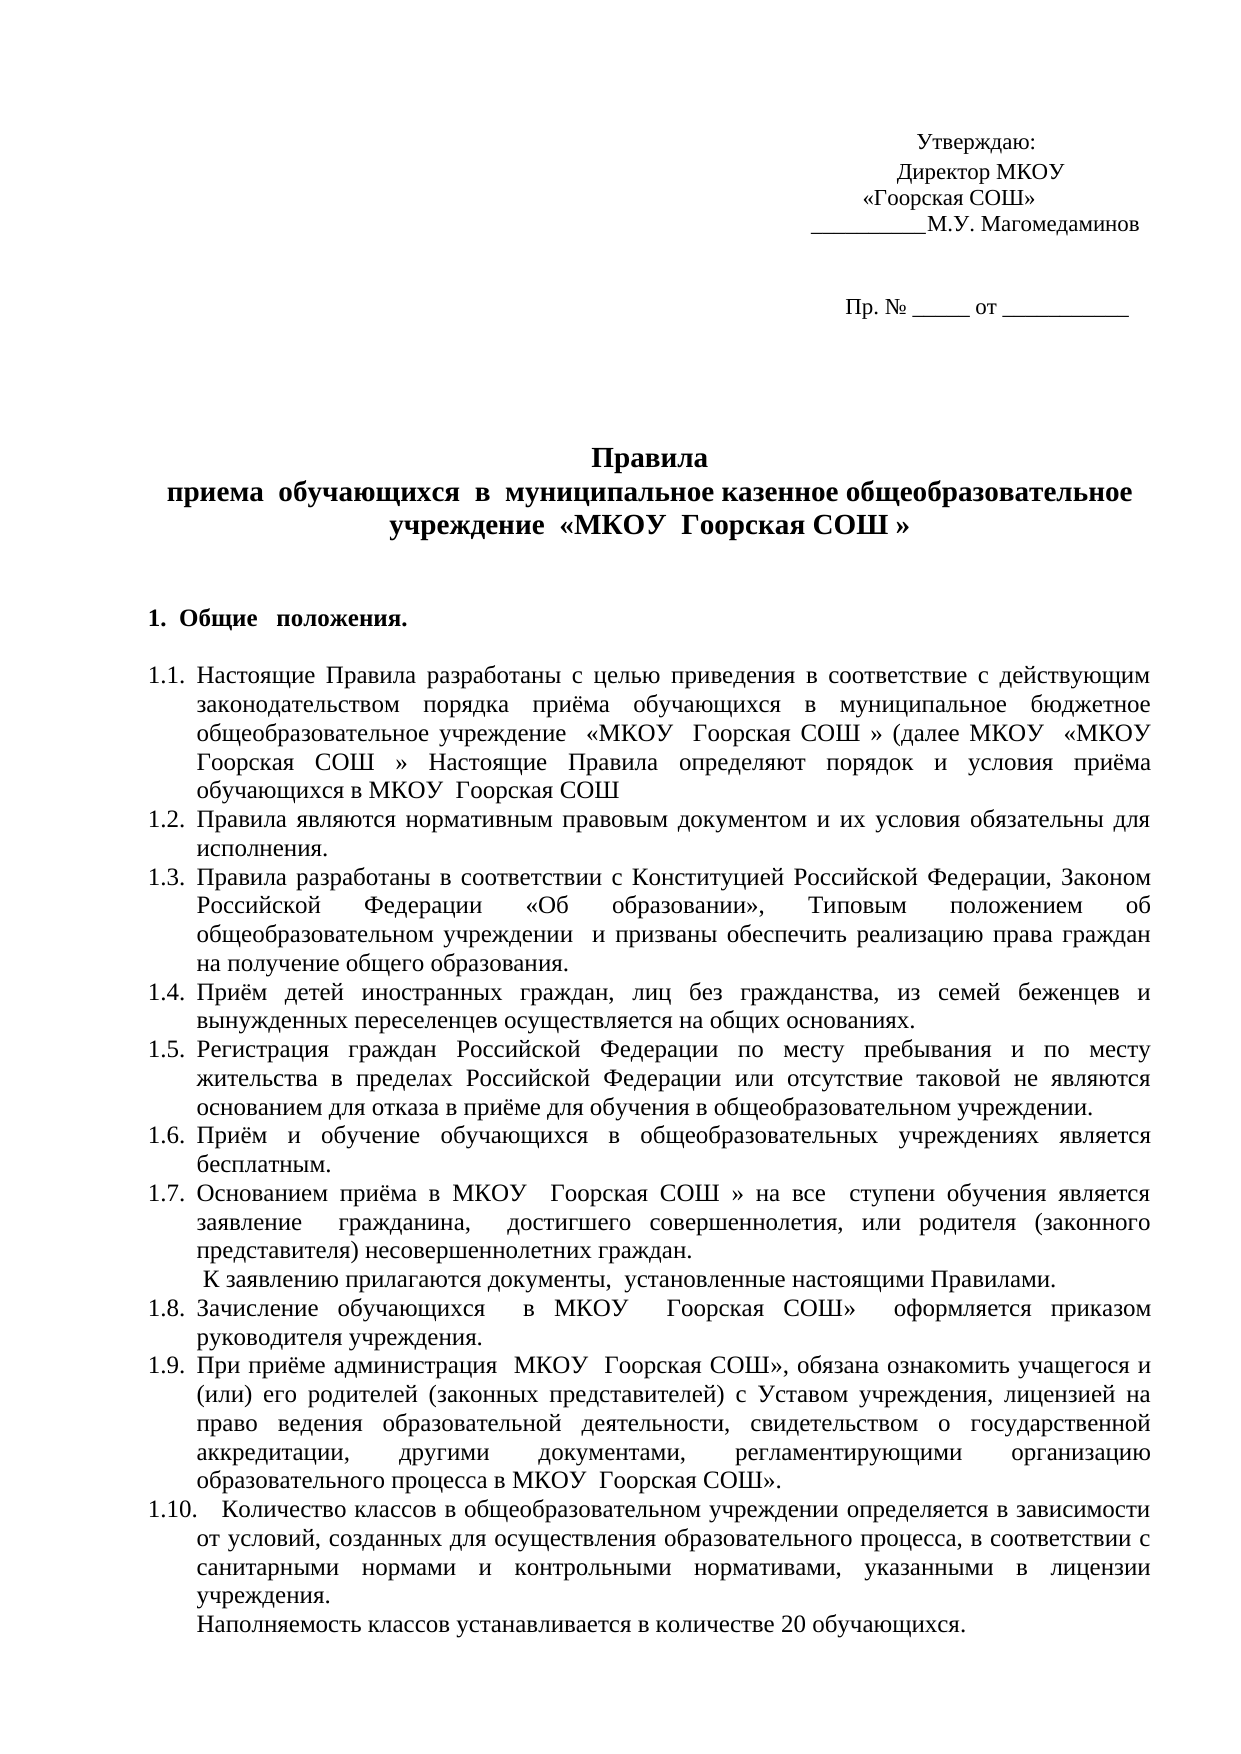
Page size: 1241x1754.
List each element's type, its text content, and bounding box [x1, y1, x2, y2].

list Правила являются нормативным правовым документом и их условия обязательны для исполнения. [148, 804, 1152, 862]
list Количество классов в общеобразовательном учреждении определяется в зависимости от условий, созданных для осуществления образовательного процесса, в соответствии с санитарными нормами и контрольными нормативами, указанными в лицензии учреждения. [148, 1494, 1152, 1609]
text 1. Общие положения. [148, 603, 1152, 632]
list Приём детей иностранных граждан, лиц без гражданства, из семей беженцев и вынужденных переселенцев осуществляется на общих основаниях. [148, 977, 1152, 1034]
list Зачисление обучающихся в МКОУ Гоорская СОШ» оформляется приказом руководителя учреждения. [148, 1293, 1152, 1351]
text «Гоорская СОШ» [148, 184, 1152, 211]
text Правила [148, 440, 1152, 474]
list Правила разработаны в соответствии с Конституцией Российской Федерации, Законом Российской Федерации «Об образовании», Типовым положением об общеобразовательном учреждении и призваны обеспечить реализацию права граждан на получение общего образования. [148, 862, 1152, 977]
text Наполняемость классов устанавливается в количестве 20 обучающихся. [196, 1609, 1152, 1638]
text Директор МКОУ [148, 158, 1152, 184]
list Основанием приёма в МКОУ Гоорская СОШ » на все ступени обучения является заявление гражданина, достигшего совершеннолетия, или родителя (законного представителя) несовершеннолетних граждан. [148, 1178, 1152, 1264]
text Утверждаю: [148, 118, 1152, 158]
text приема обучающихся в муниципальное казенное общеобразовательное учреждение «МКОУ Гоорская СОШ » [148, 474, 1152, 541]
list Настоящие Правила разработаны с целью приведения в соответствие с действующим законодательством порядка приёма обучающихся в муниципальное бюджетное общеобразовательное учреждение «МКОУ Гоорская СОШ » (далее МКОУ «МКОУ Гоорская СОШ » Настоящие Правила определяют порядок и условия приёма обучающихся в МКОУ Гоорская СОШ [148, 661, 1152, 804]
text __________М.У. Магомедаминов [148, 211, 1152, 237]
text К заявлению прилагаются документы, установленные настоящими Правилами. [196, 1264, 1152, 1293]
text Пр. № _____ от ___________ [148, 293, 1152, 319]
list Регистрация граждан Российской Федерации по месту пребывания и по месту жительства в пределах Российской Федерации или отсутствие таковой не являются основанием для отказа в приёме для обучения в общеобразовательном учреждении. [148, 1034, 1152, 1121]
list При приёме администрация МКОУ Гоорская СОШ», обязана ознакомить учащегося и (или) его родителей (законных представителей) с Уставом учреждения, лицензией на право ведения образовательной деятельности, свидетельством о государственной аккредитации, другими документами, регламентирующими организацию образовательного процесса в МКОУ Гоорская СОШ». [148, 1351, 1152, 1494]
list Приём и обучение обучающихся в общеобразовательных учреждениях является бесплатным. [148, 1121, 1152, 1178]
